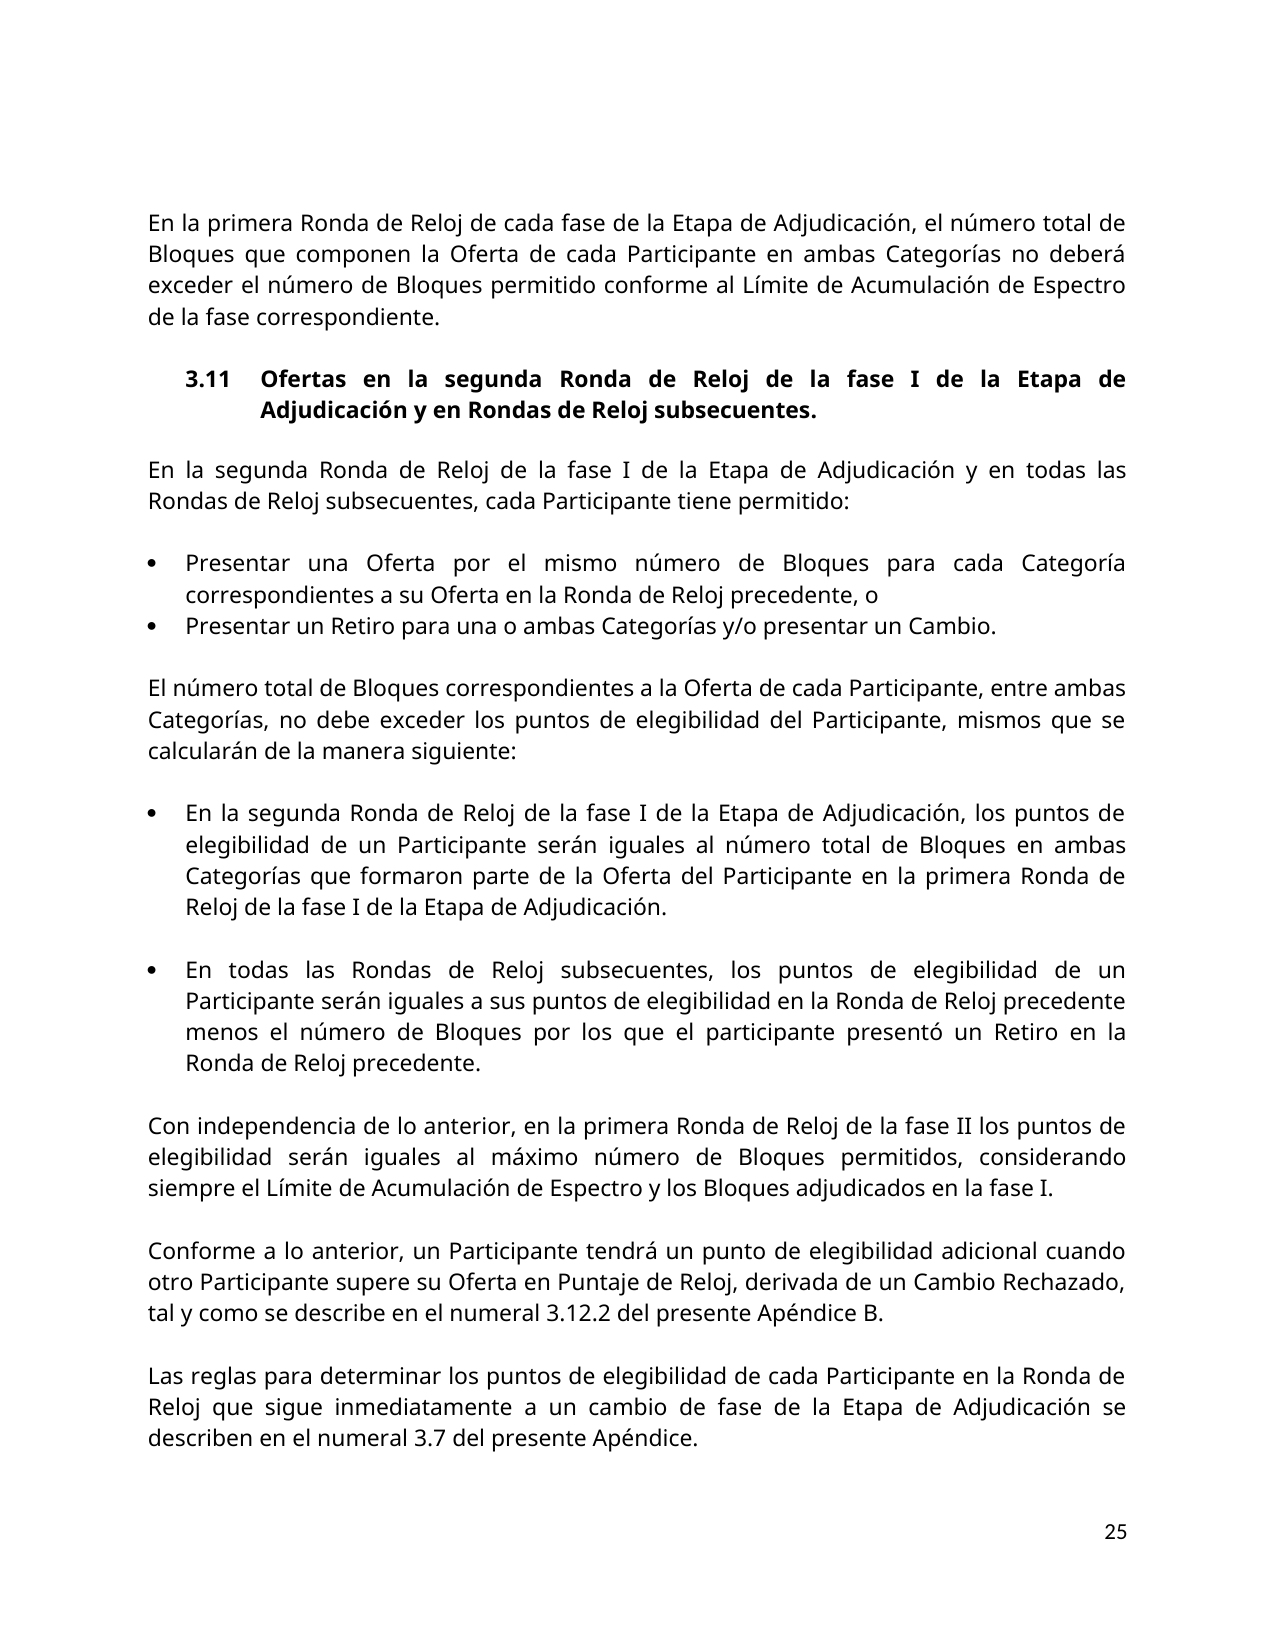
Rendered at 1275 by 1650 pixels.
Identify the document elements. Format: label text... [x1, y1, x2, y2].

list Las reglas para determinar los puntos de elegibilidad de cada Participante en la Ronda de Reloj que sigue inmediatamente a un cambio de fase de la Etapa de Adjudicación se describen en el numeral 3.7 del presente Apéndice. [148, 1360, 1127, 1453]
subtitle Ofertas en la segunda Ronda de Reloj de la fase I de la Etapa de Adjudicación y en Rondas de Reloj subsecuentes. [185, 363, 1127, 426]
list Conforme a lo anterior, un Participante tendrá un punto de elegibilidad adicional cuando otro Participante supere su Oferta en Puntaje de Reloj, derivada de un Cambio Rechazado, tal y como se describe en el numeral 3.12.2 del presente Apéndice B. [148, 1235, 1127, 1328]
list En todas las Rondas de Reloj subsecuentes, los puntos de elegibilidad de un Participante serán iguales a sus puntos de elegibilidad en la Ronda de Reloj precedente menos el número de Bloques por los que el participante presentó un Retiro en la Ronda de Reloj precedente. [148, 953, 1127, 1078]
text En la primera Ronda de Reloj de cada fase de la Etapa de Adjudicación, el número total de Bloques que componen la Oferta de cada Participante en ambas Categorías no deberá exceder el número de Bloques permitido conforme al Límite de Acumulación de Espectro de la fase correspondiente. [148, 207, 1127, 332]
list Presentar un Retiro para una o ambas Categorías y/o presentar un Cambio. [148, 610, 1127, 641]
list Presentar una Oferta por el mismo número de Bloques para cada Categoría correspondientes a su Oferta en la Ronda de Reloj precedente, o [148, 547, 1127, 610]
list En la segunda Ronda de Reloj de la fase I de la Etapa de Adjudicación, los puntos de elegibilidad de un Participante serán iguales al número total de Bloques en ambas Categorías que formaron parte de la Oferta del Participante en la primera Ronda de Reloj de la fase I de la Etapa de Adjudicación. [148, 797, 1127, 922]
list Con independencia de lo anterior, en la primera Ronda de Reloj de la fase II los puntos de elegibilidad serán iguales al máximo número de Bloques permitidos, considerando siempre el Límite de Acumulación de Espectro y los Bloques adjudicados en la fase I. [148, 1110, 1127, 1203]
text El número total de Bloques correspondientes a la Oferta de cada Participante, entre ambas Categorías, no debe exceder los puntos de elegibilidad del Participante, mismos que se calcularán de la manera siguiente: [148, 672, 1127, 766]
text En la segunda Ronda de Reloj de la fase I de la Etapa de Adjudicación y en todas las Rondas de Reloj subsecuentes, cada Participante tiene permitido: [148, 453, 1127, 516]
